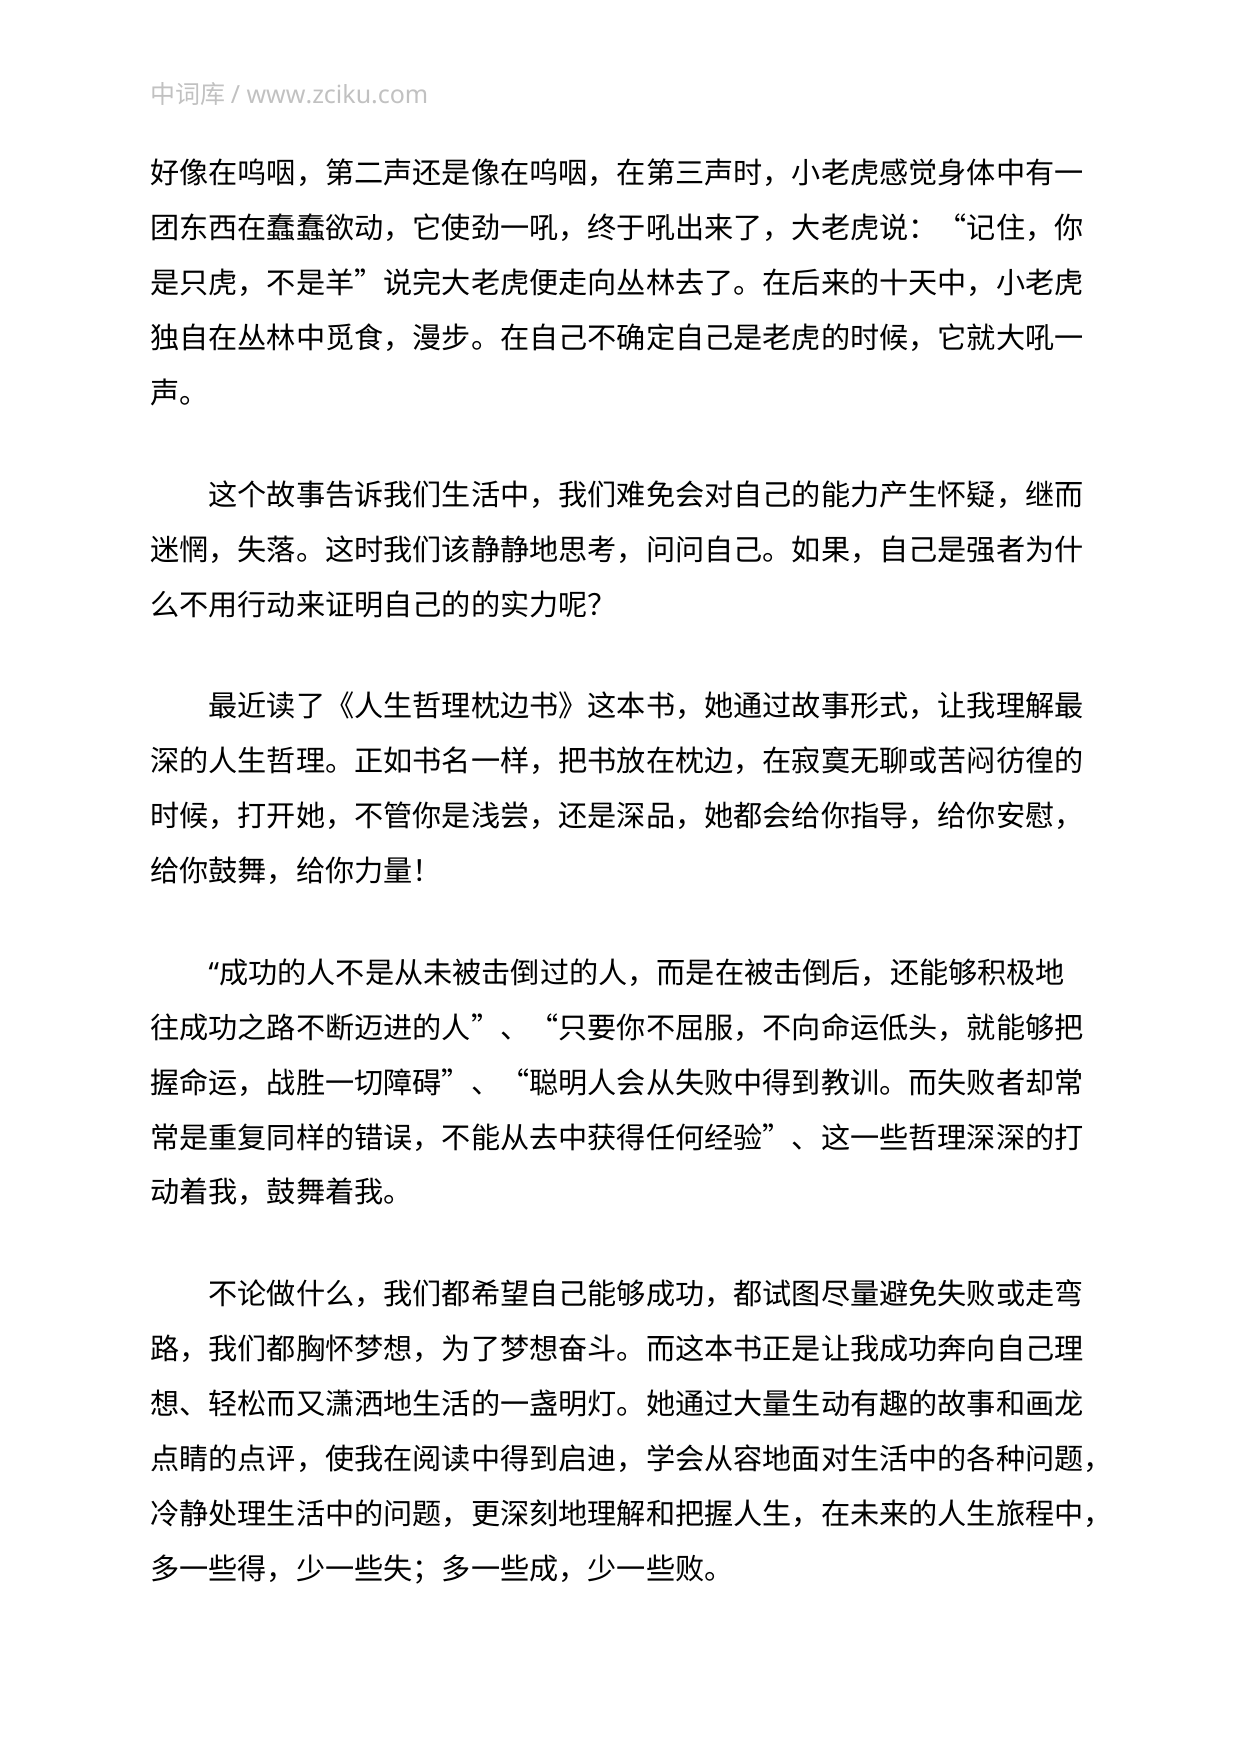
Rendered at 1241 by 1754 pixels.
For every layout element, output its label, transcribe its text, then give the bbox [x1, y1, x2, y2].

text “成功的人不是从未被击倒过的人，而是在被击倒后，还能够积极地往成功之路不断迈进的人”、“只要你不屈服，不向命运低头，就能够把握命运，战胜一切障碍”、“聪明人会从失败中得到教训。而失败者却常常是重复同样的错误，不能从去中获得任何经验”、这一些哲理深深的打动着我，鼓舞着我。 [150, 949, 1090, 1211]
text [150, 150, 1090, 412]
text 不论做什么，我们都希望自己能够成功，都试图尽量避免失败或走弯路，我们都胸怀梦想，为了梦想奋斗。而这本书正是让我成功奔向自己理想、轻松而又潇洒地生活的一盏明灯。她通过大量生动有趣的故事和画龙点睛的点评，使我在阅读中得到启迪，学会从容地面对生活中的各种问题，冷静处理生活中的问题，更深刻地理解和把握人生，在未来的人生旅程中，多一些得，少一些失；多一些成，少一些败。 [150, 1271, 1090, 1588]
text 最近读了《人生哲理枕边书》这本书，她通过故事形式，让我理解最深的人生哲理。正如书名一样，把书放在枕边，在寂寞无聊或苦闷彷徨的时候，打开她，不管你是浅尝，还是深品，她都会给你指导，给你安慰，给你鼓舞，给你力量！ [150, 683, 1090, 890]
text 这个故事告诉我们生活中，我们难免会对自己的能力产生怀疑，继而迷惘，失落。这时我们该静静地思考，问问自己。如果，自己是强者为什么不用行动来证明自己的的实力呢？ [150, 471, 1090, 623]
